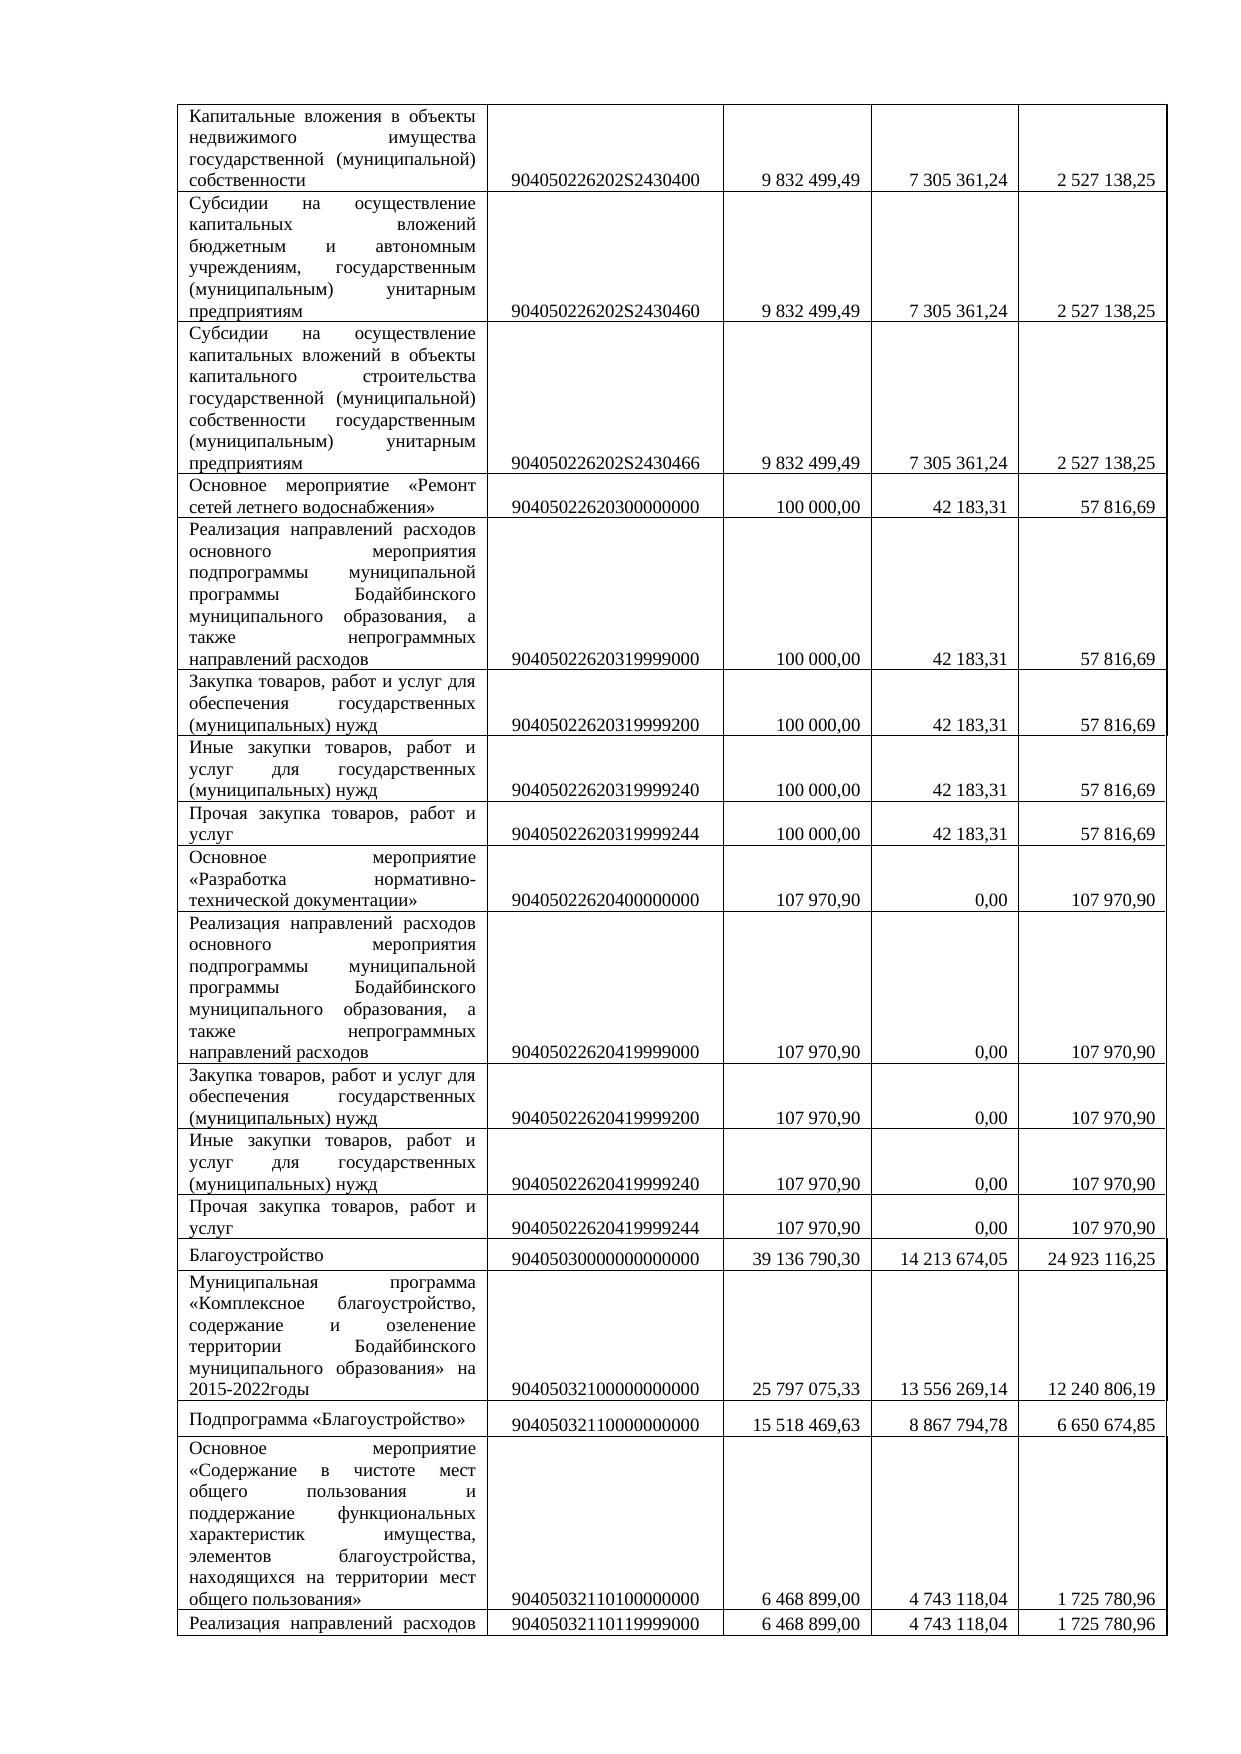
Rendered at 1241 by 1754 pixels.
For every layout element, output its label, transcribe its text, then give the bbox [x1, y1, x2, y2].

table_cell 1 725 780,96 [1019, 1610, 1166, 1635]
table_cell 42 183,31 [872, 802, 1018, 845]
table_cell 100 000,00 [724, 518, 871, 669]
table_cell 6 650 674,85 [1019, 1400, 1166, 1436]
table_cell 4 743 118,04 [872, 1437, 1018, 1609]
table_cell 6 468 899,00 [724, 1437, 871, 1609]
table_cell 90405032110000000000 [488, 1401, 723, 1436]
table_cell 100 000,00 [724, 802, 871, 845]
table_cell 90405022620319999244 [488, 802, 723, 845]
table_cell Закупка товаров, работ и услуг для обеспечения государственных (муниципальных) нужд [178, 670, 487, 735]
table_cell 90405022620319999240 [488, 736, 723, 801]
table_cell 57 816,69 [1019, 735, 1166, 801]
table_cell 42 183,31 [872, 736, 1018, 801]
table_cell 90405030000000000000 [488, 1239, 723, 1269]
table_cell Прочая закупка товаров, работ и услуг [178, 802, 487, 845]
table_cell Иные закупки товаров, работ и услуг для государственных (муниципальных) нужд [178, 736, 487, 801]
table_cell 6 468 899,00 [724, 1610, 871, 1635]
table_cell 107 970,90 [1019, 1063, 1166, 1128]
table_cell 7 305 361,24 [872, 192, 1018, 321]
table_cell Субсидии на осуществление капитальных вложений бюджетным и автономным учреждениям, государственным (муниципальным) унитарным предприятиям [178, 192, 487, 321]
table_cell Основное мероприятие «Разработка нормативно-технической документации» [178, 846, 487, 911]
table_cell 42 183,31 [872, 670, 1018, 735]
table_cell 90405022620400000000 [488, 846, 723, 911]
table_cell Основное мероприятие «Ремонт сетей летнего водоснабжения» [178, 474, 487, 517]
table_cell 107 970,90 [1019, 845, 1166, 911]
table_cell 57 816,69 [1019, 474, 1166, 517]
table_cell 1 725 780,96 [1019, 1436, 1166, 1609]
table_cell 90405022620419999244 [488, 1195, 723, 1238]
table_cell 90405032110100000000 [488, 1437, 723, 1609]
table_cell 107 970,90 [724, 912, 871, 1063]
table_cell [178, 1610, 487, 1635]
table_cell 100 000,00 [724, 670, 871, 735]
table_cell 90405022620419999000 [488, 912, 723, 1063]
table_cell 57 816,69 [1019, 518, 1166, 669]
table_cell 0,00 [872, 1195, 1018, 1238]
table_cell Благоустройство [178, 1239, 487, 1269]
table_cell 8 867 794,78 [872, 1401, 1018, 1436]
table_cell 107 970,90 [1019, 1128, 1166, 1194]
table_cell 39 136 790,30 [724, 1239, 871, 1269]
table_cell 107 970,90 [724, 1064, 871, 1128]
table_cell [488, 1610, 723, 1635]
table_cell 14 213 674,05 [872, 1239, 1018, 1269]
table_cell 90405032100000000000 [488, 1271, 723, 1400]
table_cell 107 970,90 [1019, 911, 1166, 1063]
table_cell 100 000,00 [724, 736, 871, 801]
table_cell Капитальные вложения в объекты недвижимого имущества государственной (муниципальной) собственности [178, 105, 487, 191]
table_cell 107 970,90 [724, 1195, 871, 1238]
table_cell 100 000,00 [724, 474, 871, 517]
table_cell Субсидии на осуществление капитальных вложений в объекты капитального строительства государственной (муниципальной) собственности государственным (муниципальным) унитарным предприятиям [178, 322, 487, 473]
table_cell Реализация направлений расходов основного мероприятия подпрограммы муниципальной программы Бодайбинского муниципального образования, а также непрограммных направлений расходов [178, 912, 487, 1063]
table_cell 7 305 361,24 [872, 105, 1018, 191]
table_cell 0,00 [872, 912, 1018, 1063]
table_cell Основное мероприятие «Содержание в чистоте мест общего пользования и поддержание функциональных характеристик имущества, элементов благоустройства, находящихся на территории мест общего пользования» [178, 1437, 487, 1609]
table_cell 4 743 118,04 [872, 1610, 1018, 1635]
table_cell 7 305 361,24 [872, 322, 1018, 473]
table_cell 107 970,90 [724, 1129, 871, 1194]
table_cell 15 518 469,63 [724, 1401, 871, 1436]
table_cell 904050226202S2430460 [488, 192, 723, 321]
table_cell 2 527 138,25 [1019, 105, 1166, 191]
table_cell Подпрограмма «Благоустройство» [178, 1401, 487, 1436]
table_cell 0,00 [872, 1064, 1018, 1128]
table_cell Закупка товаров, работ и услуг для обеспечения государственных (муниципальных) нужд [178, 1064, 487, 1128]
table_cell 90405022620319999200 [488, 670, 723, 735]
table_cell 9 832 499,49 [724, 192, 871, 321]
table_cell 9 832 499,49 [724, 322, 871, 473]
table_cell 90405022620419999200 [488, 1064, 723, 1128]
table_cell 13 556 269,14 [872, 1271, 1018, 1400]
table_cell 25 797 075,33 [724, 1271, 871, 1400]
table_cell 904050226202S2430400 [488, 105, 723, 191]
table_cell 904050226202S2430466 [488, 322, 723, 473]
table_cell 90405022620419999240 [488, 1129, 723, 1194]
table_cell 0,00 [872, 1129, 1018, 1194]
table_cell 0,00 [872, 846, 1018, 911]
table_cell Иные закупки товаров, работ и услуг для государственных (муниципальных) нужд [178, 1129, 487, 1194]
table_cell Муниципальная программа «Комплексное благоустройство, содержание и озеленение территории Бодайбинского муниципального образования» на 2015-2022годы [178, 1271, 487, 1400]
table_cell 12 240 806,19 [1019, 1271, 1166, 1400]
table_cell 57 816,69 [1019, 670, 1166, 735]
table_cell 57 816,69 [1019, 801, 1166, 845]
table_cell Прочая закупка товаров, работ и услуг [178, 1195, 487, 1238]
table_cell 2 527 138,25 [1019, 192, 1166, 321]
table_cell 2 527 138,25 [1019, 322, 1166, 473]
table_cell 107 970,90 [724, 846, 871, 911]
table_cell 107 970,90 [1019, 1194, 1166, 1238]
table_cell 42 183,31 [872, 474, 1018, 517]
table_cell 90405022620319999000 [488, 518, 723, 669]
table_cell 42 183,31 [872, 518, 1018, 669]
table_cell 24 923 116,25 [1019, 1238, 1166, 1269]
table_cell Реализация направлений расходов основного мероприятия подпрограммы муниципальной программы Бодайбинского муниципального образования, а также непрограммных направлений расходов [178, 518, 487, 669]
table_cell 90405022620300000000 [488, 474, 723, 517]
table_cell 9 832 499,49 [724, 105, 871, 191]
